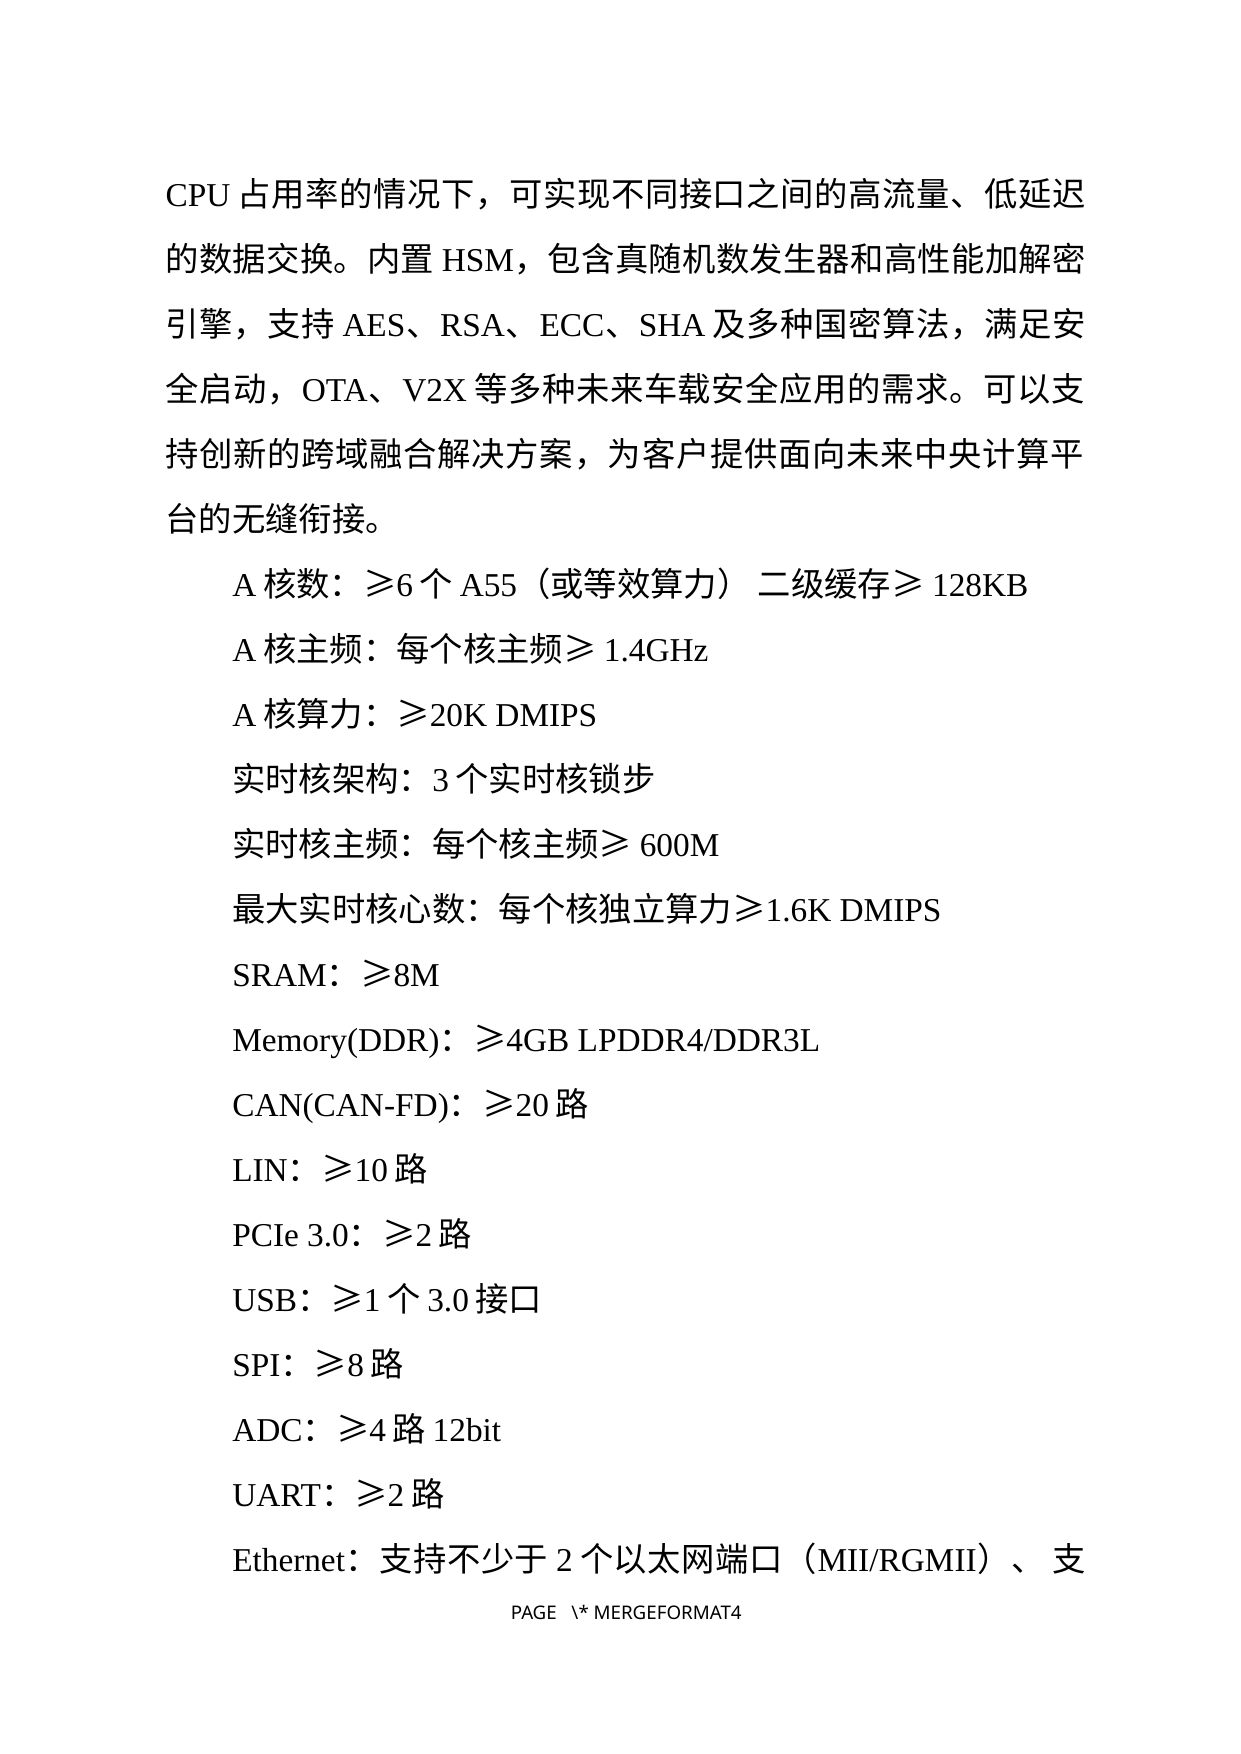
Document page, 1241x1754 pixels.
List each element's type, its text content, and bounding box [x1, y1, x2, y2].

text 实时核架构：3个实时核锁步 [165, 745, 1087, 810]
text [165, 1525, 1087, 1590]
text SRAM：≥8M [165, 940, 1087, 1005]
text A核算力：≥20K DMIPS [165, 680, 1087, 745]
text USB：≥1个3.0接口 [165, 1265, 1087, 1330]
text Memory(DDR)：≥4GB LPDDR4/DDR3L [165, 1005, 1087, 1070]
text UART：≥2路 [165, 1460, 1087, 1525]
text CAN(CAN-FD)：≥20路 [165, 1070, 1087, 1135]
text 实时核主频：每个核主频≥ 600M [165, 810, 1087, 875]
text A核主频：每个核主频≥ 1.4GHz [165, 615, 1087, 680]
text PCIe 3.0：≥2路 [165, 1200, 1087, 1265]
text A核数：≥6个A55（或等效算力） 二级缓存≥ 128KB [165, 550, 1087, 615]
text ADC：≥4路12bit [165, 1395, 1087, 1460]
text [165, 160, 1087, 550]
text LIN：≥10路 [165, 1135, 1087, 1200]
text SPI：≥8路 [165, 1330, 1087, 1395]
text 最大实时核心数：每个核独立算力≥1.6K DMIPS [165, 875, 1087, 940]
